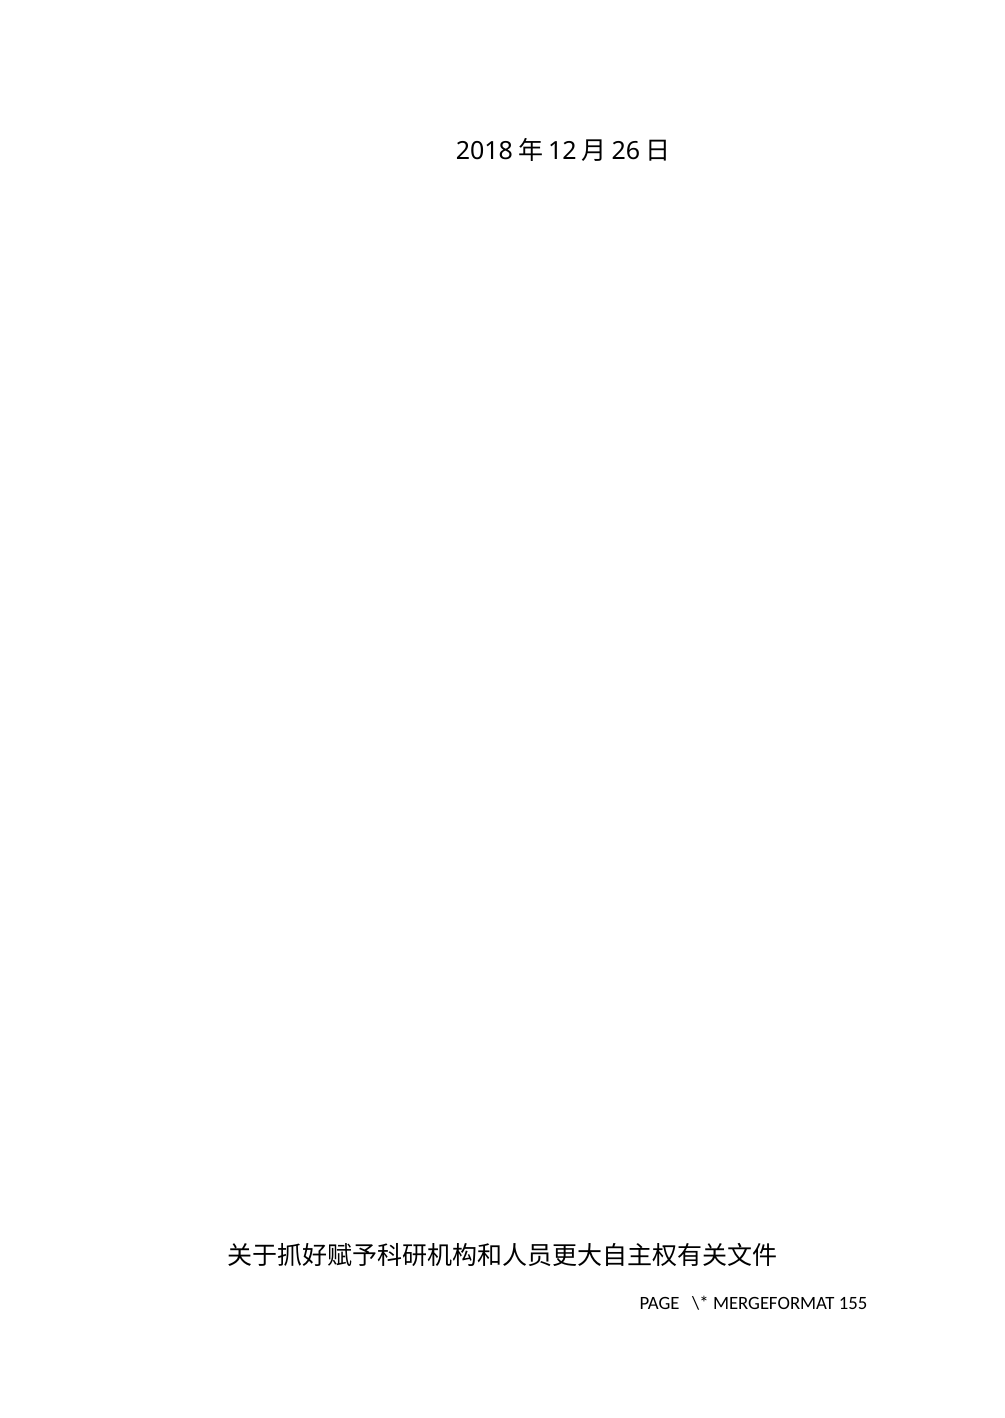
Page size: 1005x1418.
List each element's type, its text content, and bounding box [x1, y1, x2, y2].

text 关于抓好赋予科研机构和人员更大自主权有关文件 [118, 1221, 886, 1286]
text 2018年12月26日 [118, 116, 886, 181]
